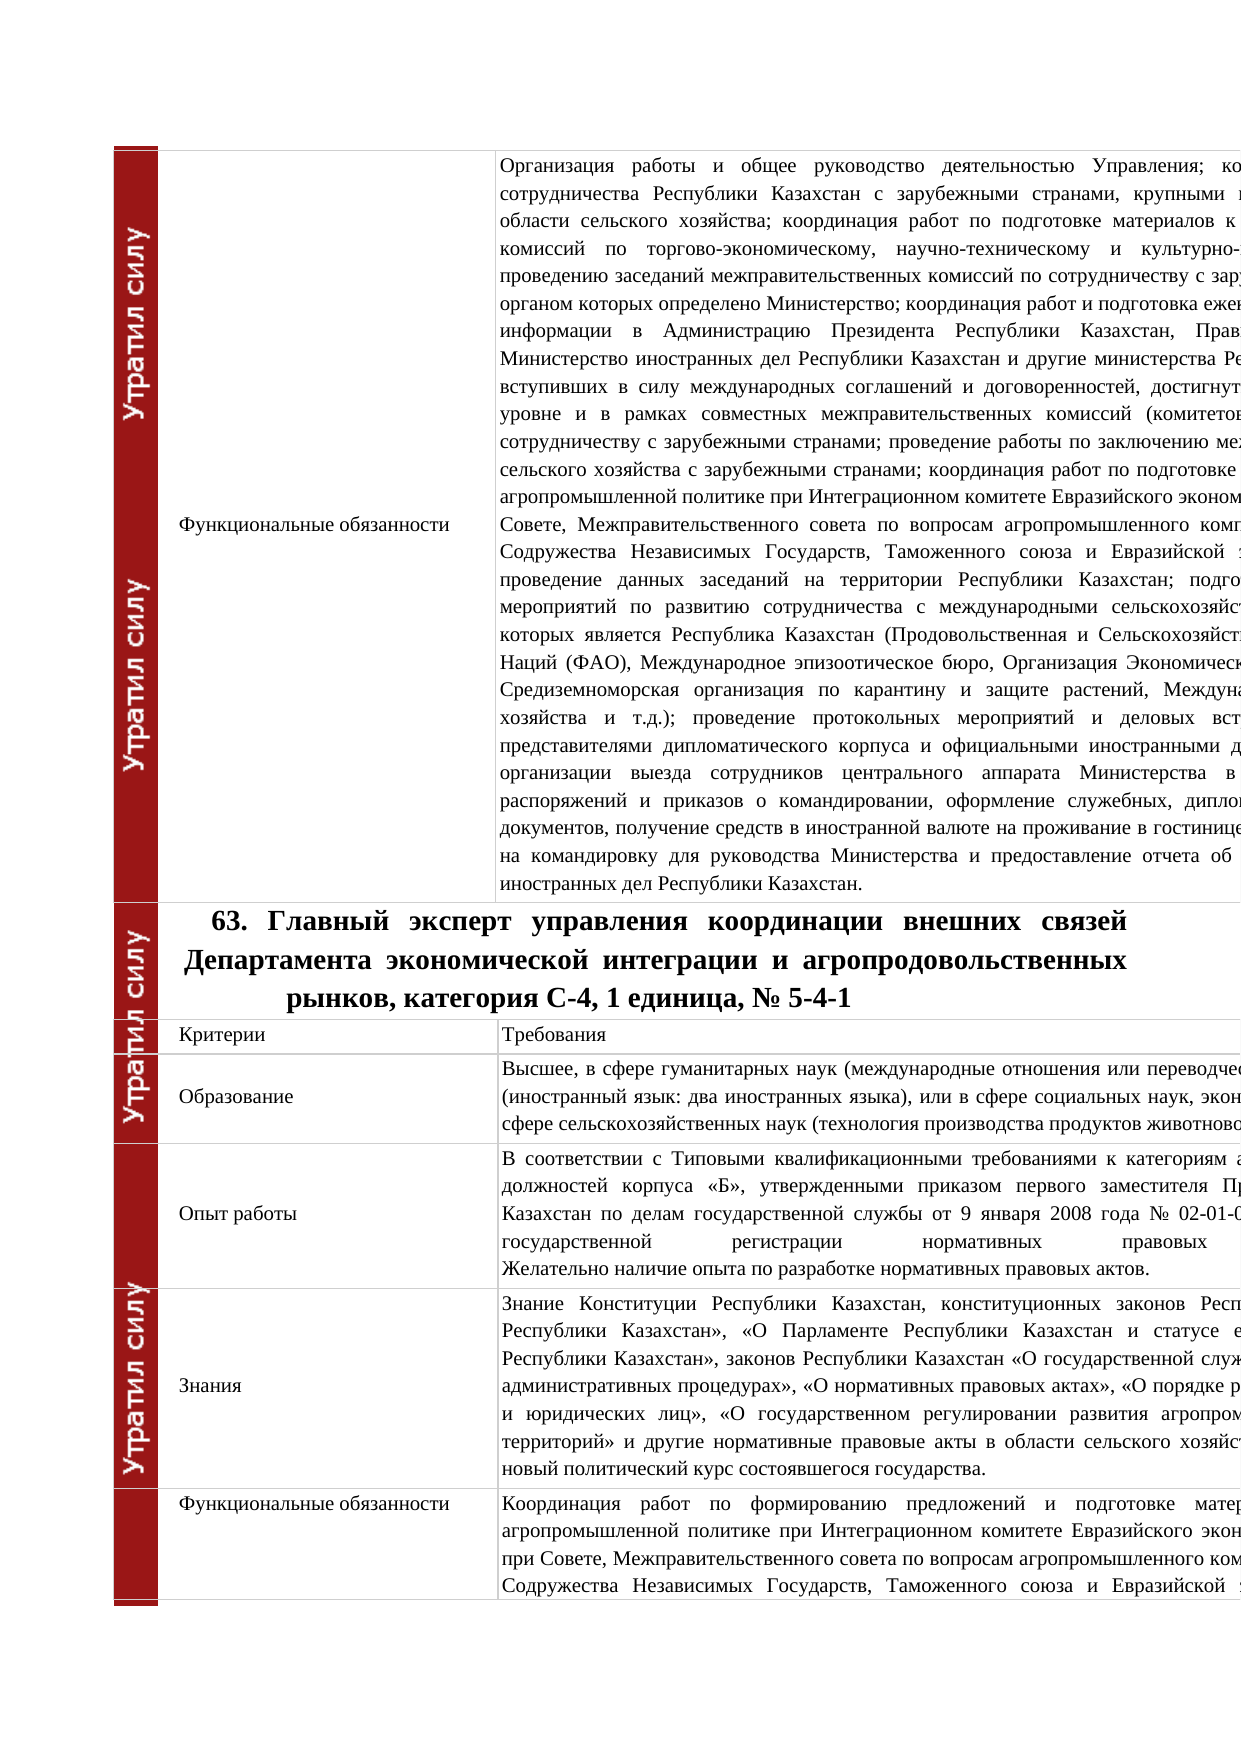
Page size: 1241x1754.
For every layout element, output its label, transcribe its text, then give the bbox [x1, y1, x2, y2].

picture [114, 1014, 158, 1019]
table_cell Функциональные обязанности [114, 151, 495, 902]
table_cell Знания [114, 1289, 497, 1488]
table_cell Образование [114, 1055, 497, 1143]
table_cell Знание Конституции Республики Казахстан, конституционных законов Республики Казахстан «О Президенте Республики Казахстан», «О Парламенте Республики Казахстан и статусе его депутатов», «О Правительстве Республики Казахстан», законов Республики Казахстан «О государственной службе», «О борьбе с коррупцией», «Об административных процедурах», «О нормативных правовых актах», «О порядке рассмотрения обращений физических и юридических лиц», «О государственном регулировании развития агропромышленного комплекса и сельских территорий» и другие нормативные правовые акты в области сельского хозяйства, Стратегии «Казахстан – 2050»: новый политический курс состоявшегося государства. [499, 1289, 1240, 1488]
picture [114, 1600, 158, 1606]
picture [114, 146, 158, 150]
table_cell Опыт работы [114, 1144, 497, 1288]
table_header Требования [499, 1020, 1240, 1053]
table_cell Функциональные обязанности [114, 1489, 497, 1599]
table_header Критерии [114, 1020, 497, 1053]
text 63. Главный эксперт управления координации внешних связей Департамента экономической интеграции и агропродовольственных рынков, категория С-4, 1 единица, № 5-4-1 [112, 903, 1128, 1014]
table_cell Высшее, в сфере гуманитарных наук (международные отношения или переводческое дело), или в сфере образования (иностранный язык: два иностранных языка), или в сфере социальных наук, экономики и бизнеса (экономика), или в сфере сельскохозяйственных наук (технология производства продуктов животноводства). [499, 1055, 1240, 1143]
table_cell Организация работы и общее руководство деятельностью Управления; координация работ по укреплению сотрудничества Республики Казахстан с зарубежными странами, крупными международными организациями в области сельского хозяйства; координация работ по подготовке материалов к заседаниям межправительственных комиссий по торгово-экономическому, научно-техническому и культурно-гуманитарному сотрудничеству и проведению заседаний межправительственных комиссий по сотрудничеству с зарубежными странами, ответственным органом которых определено Министерство; координация работ и подготовка ежеквартальной и полугодовой отчетной информации в Администрацию Президента Республики Казахстан, Правительство Республики Казахстан, Министерство иностранных дел Республики Казахстан и другие министерства Республики Казахстан по реализации, вступивших в силу международных соглашений и договоренностей, достигнутых в ходе переговоров на высшем уровне и в рамках совместных межправительственных комиссий (комитетов, советов) и их подкомиссий по сотрудничеству с зарубежными странами; проведение работы по заключению международных соглашений в области сельского хозяйства с зарубежными странами; координация работ по подготовке материалов к заседаниям Совета по агропромышленной политике при Интеграционном комитете Евразийского экономического союза и рабочих групп при Совете, Межправительственного совета по вопросам агропромышленного комплекса государств-участников стран Содружества Независимых Государств, Таможенного союза и Евразийской экономической комиссии, а также проведение данных заседаний на территории Республики Казахстан; подготовка предложений и проведение мероприятий по развитию сотрудничества с международными сельскохозяйственными организациями, членами которых является Республика Казахстан (Продовольственная и Сельскохозяйственная Организация Объединенных Наций (ФАО), Международное эпизоотическое бюро, Организация Экономического сотрудничества, Европейская и Средиземноморская организация по карантину и защите растений, Международный фонд развития сельского хозяйства и т.д.); проведение протокольных мероприятий и деловых встреч руководства Министерства с представителями дипломатического корпуса и официальными иностранными делегациями; координация работ по организации выезда сотрудников центрального аппарата Министерства в зарубежные страны (подготовка распоряжений и приказов о командировании, оформление служебных, дипломатических паспортов и выездных документов, получение средств в иностранной валюте на проживание в гостинице, суточные и транспортные расходы на командировку для руководства Министерства и предоставление отчета об их использовании в Министерство иностранных дел Республики Казахстан. [496, 151, 1240, 902]
table_cell В соответствии с Типовыми квалификационными требованиями к категориям административных государственных должностей корпуса «Б», утвержденными приказом первого заместителя Председателя Агентства Республики Казахстан по делам государственной службы от 9 января 2008 года № 02-01-02/5 (зарегистрированный в Реестре государственной регистрации нормативных правовых актов № 5084). Желательно наличие опыта по разработке нормативных правовых актов. [499, 1144, 1240, 1288]
